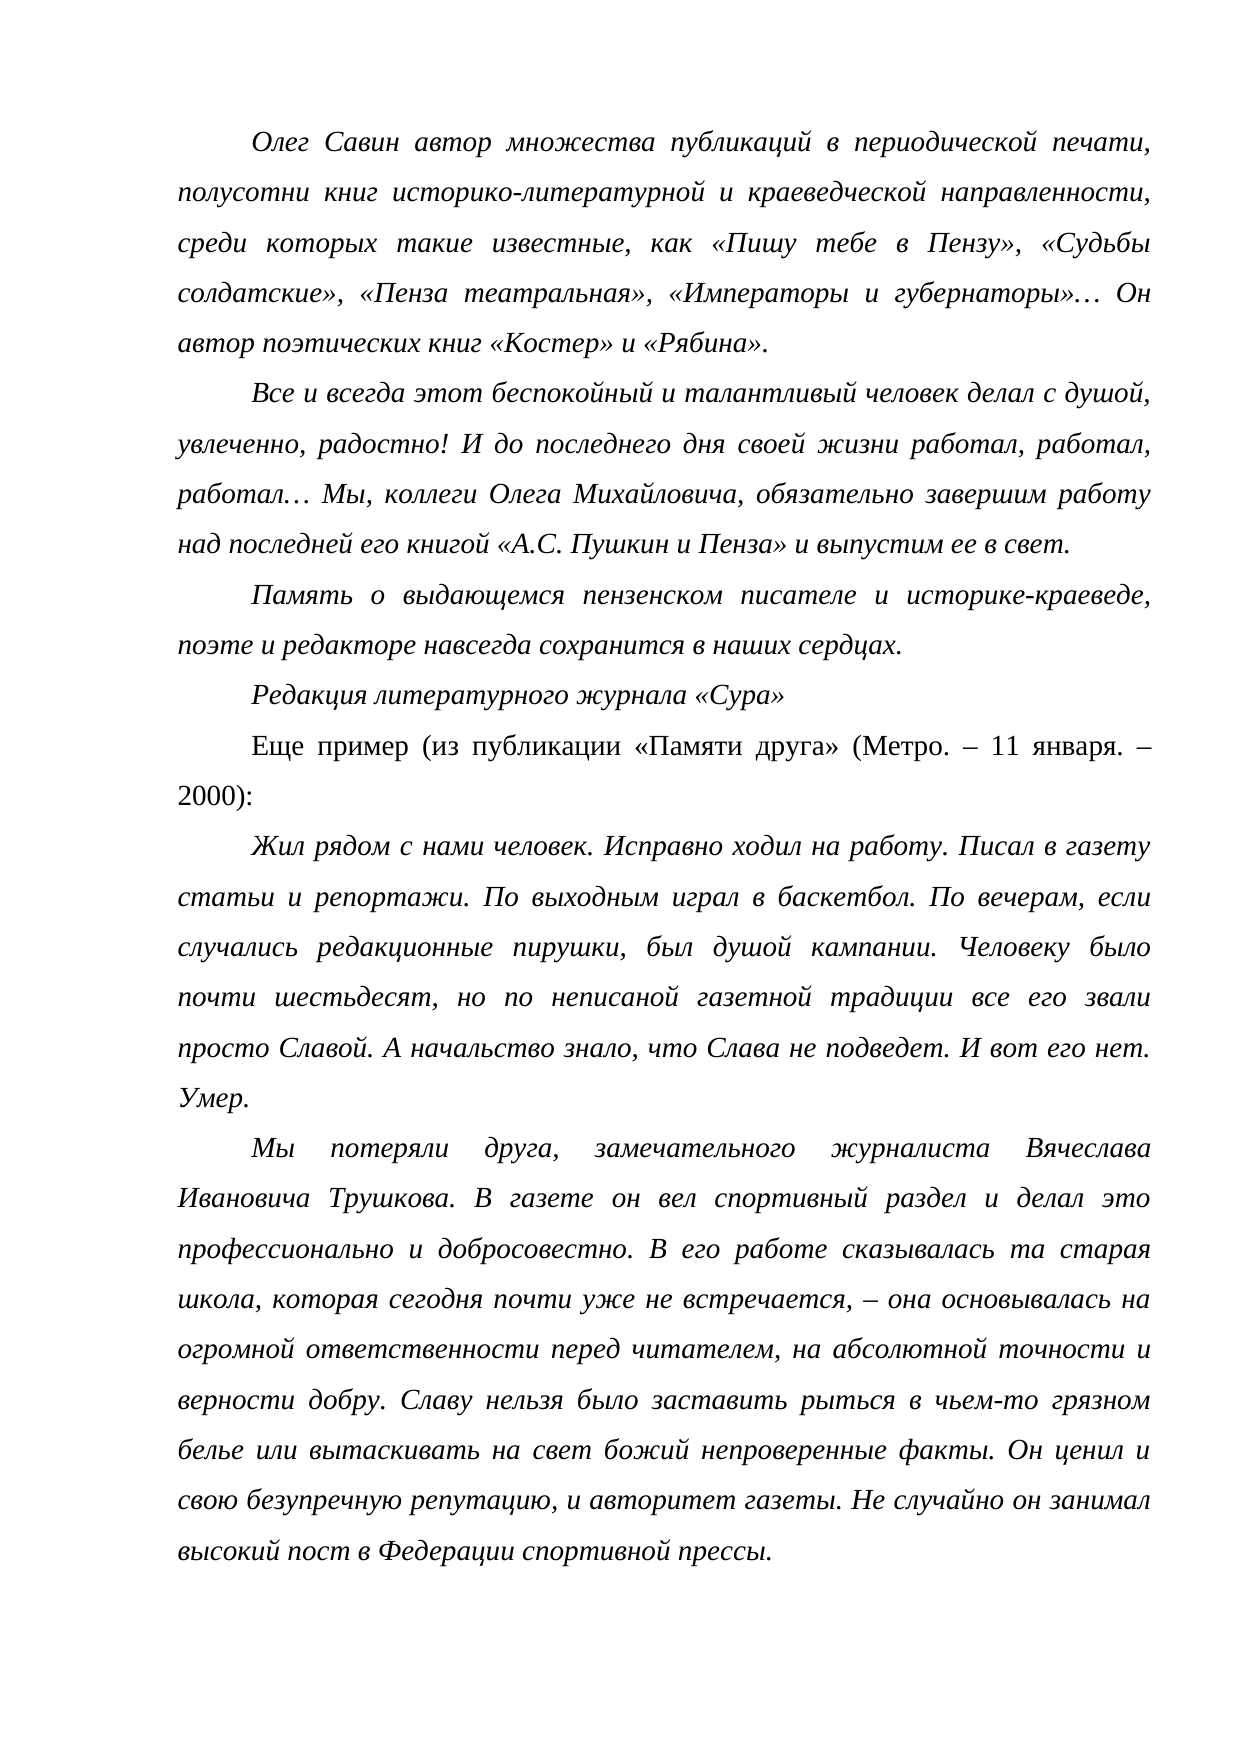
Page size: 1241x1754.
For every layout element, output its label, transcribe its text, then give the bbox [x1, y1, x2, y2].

text Все и всегда этот беспокойный и талантливый человек делал с душой, увлеченно, радостно! И до последнего дня своей жизни работал, работал, работал… Мы, коллеги Олега Михайловича, обязательно завершим работу над последней его книгой «А.С. Пушкин и Пенза» и выпустим ее в свет. [177, 376, 1152, 560]
text Еще пример (из публикации «Памяти друга» (Метро. – 11 января. – 2000): [177, 728, 1152, 812]
text Мы потеряли друга, замечательного журналиста Вячеслава Ивановича Трушкова. В газете он вел спортивный раздел и делал это профессионально и добросовестно. В его работе сказывалась та старая школа, которая сегодня почти уже не встречается, – она основывалась на огромной ответственности перед читателем, на абсолютной точности и верности добру. Славу нельзя было заставить рыться в чьем-то грязном белье или вытаскивать на свет божий непроверенные факты. Он ценил и свою безупречную репутацию, и авторитет газеты. Не случайно он занимал высокий пост в Федерации спортивной прессы. [177, 1130, 1152, 1566]
text Жил рядом с нами человек. Исправно ходил на работу. Писал в газету статьи и репортажи. По выходным играл в баскетбол. По вечерам, если случались редакционные пирушки, был душой кампании. Человеку было почти шестьдесят, но по неписаной газетной традиции все его звали просто Славой. А начальство знало, что Слава не подведет. И вот его нет. Умер. [177, 828, 1152, 1113]
text Редакция литературного журнала «Сура» [177, 677, 1152, 711]
text Память о выдающемся пензенском писателе и историке-краеведе, поэте и редакторе навсегда сохранится в наших сердцах. [177, 577, 1152, 661]
text Олег Савин автор множества публикаций в периодической печати, полусотни книг историко-литературной и краеведческой направленности, среди которых такие известные, как «Пишу тебе в Пензу», «Судьбы солдатские», «Пенза театральная», «Императоры и губернаторы»… Он автор поэтических книг «Костер» и «Рябина». [177, 124, 1152, 359]
